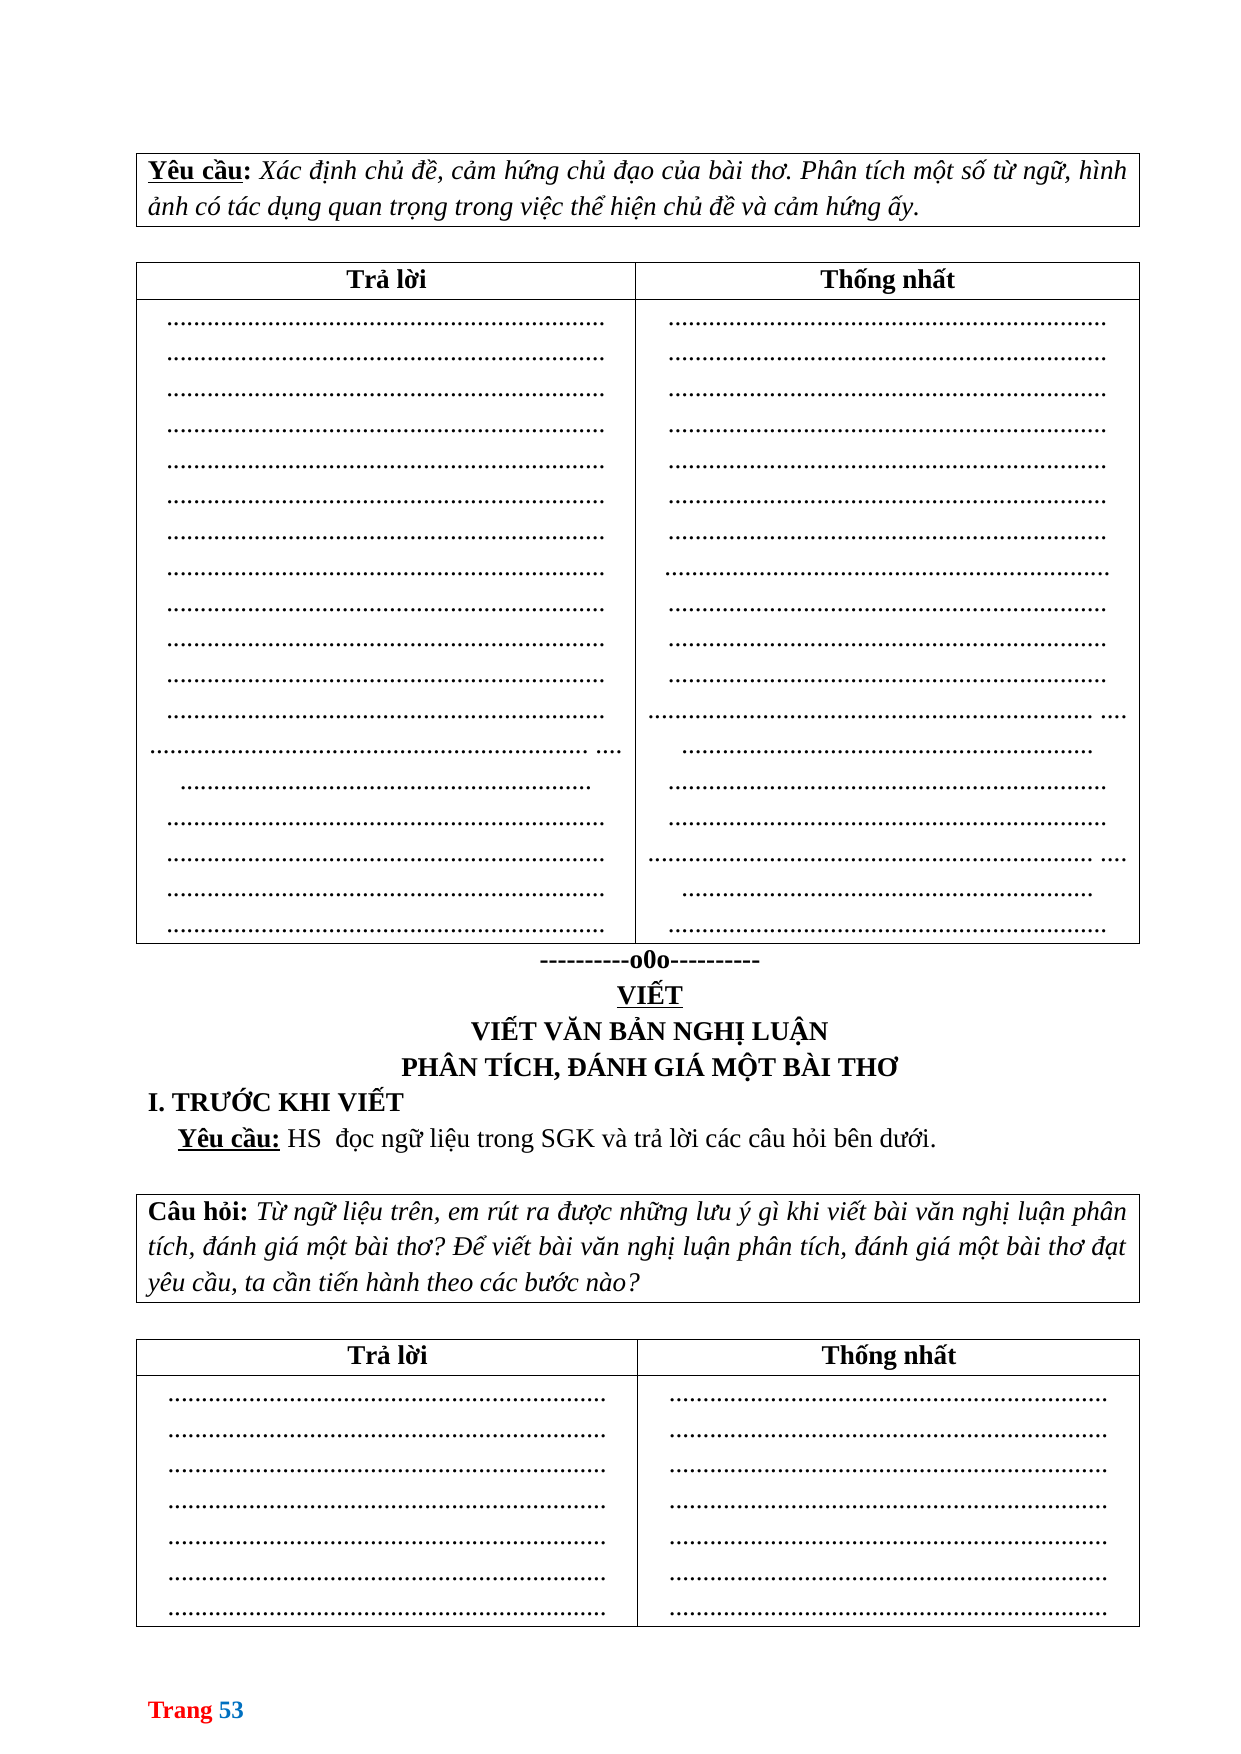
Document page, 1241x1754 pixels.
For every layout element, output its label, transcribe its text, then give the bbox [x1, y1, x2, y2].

text VIẾT [148, 979, 1152, 1011]
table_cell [638, 1376, 1139, 1626]
table_header Thống nhất [636, 263, 1139, 299]
text VIẾT VĂN BẢN NGHỊ LUẬN [148, 1015, 1152, 1046]
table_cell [137, 1376, 637, 1626]
table_header Trả lời [137, 263, 635, 299]
text ----------o0o---------- [148, 944, 1152, 975]
table_header Thống nhất [638, 1340, 1139, 1375]
text PHÂN TÍCH, ĐÁNH GIÁ MỘT BÀI THƠ [148, 1051, 1152, 1082]
text I. TRƯỚC KHI VIẾT [148, 1087, 1152, 1118]
table_header Trả lời [137, 1340, 637, 1375]
table_header Yêu cầu: Xác định chủ đề, cảm hứng chủ đạo của bài thơ. Phân tích một số từ ngữ, hình ảnh có tác dụng quan trọng trong việc thể hiện chủ đề và cảm hứng ấy. [137, 154, 1139, 226]
table_header Câu hỏi: Từ ngữ liệu trên, em rút ra được những lưu ý gì khi viết bài văn nghị luận phân tích, đánh giá một bài thơ? Để viết bài văn nghị luận phân tích, đánh giá một bài thơ đạt yêu cầu, ta cần tiến hành theo các bước nào? [137, 1195, 1139, 1302]
text Yêu cầu: HS đọc ngữ liệu trong SGK và trả lời các câu hỏi bên dưới. [148, 1122, 1152, 1153]
